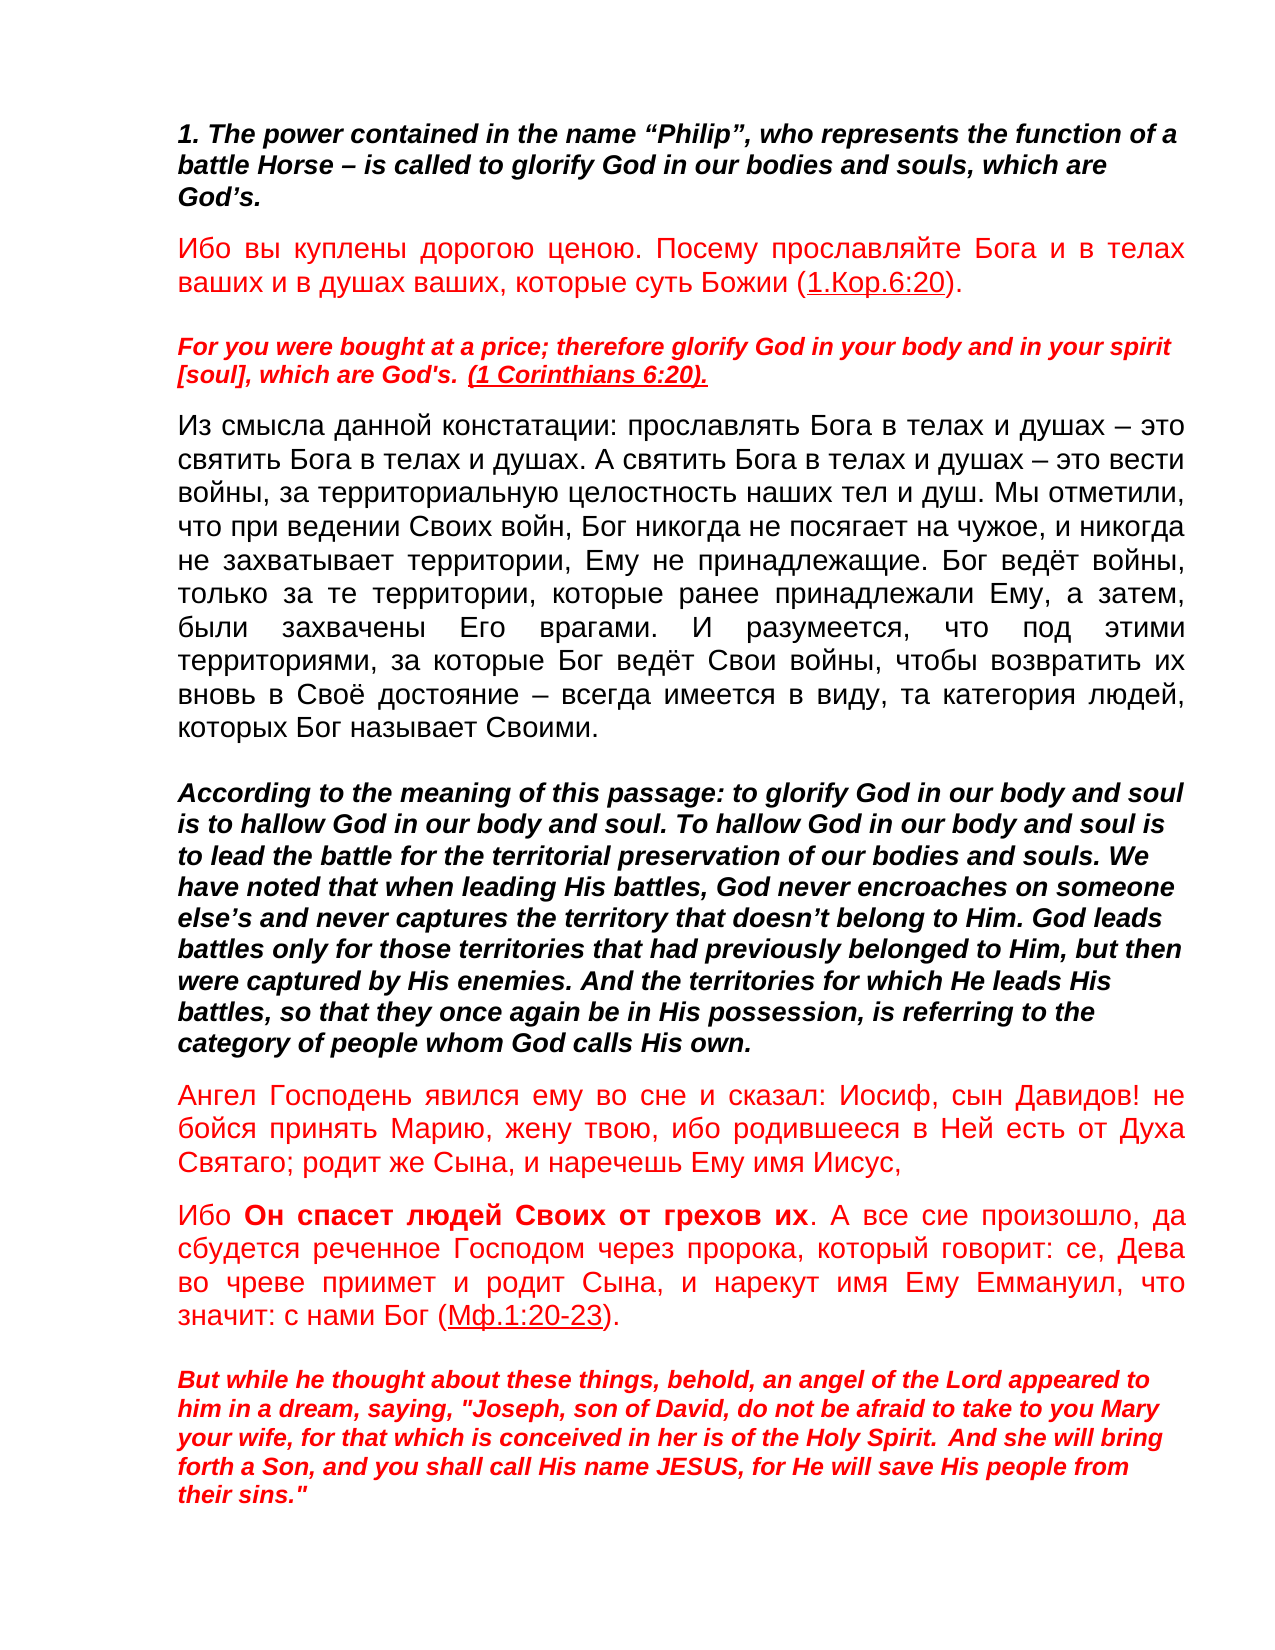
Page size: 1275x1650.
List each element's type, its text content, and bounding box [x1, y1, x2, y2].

text Ангел Господень явился ему во сне и сказал: Иосиф, сын Давидов! не бойся принять Марию, жену твою, ибо родившееся в Ней есть от Духа Святаго; родит же Сына, и наречешь Ему имя Иисус, [177, 1078, 1186, 1178]
text Ибо вы куплены дорогою ценою. Посему прославляйте Бога и в телах ваших и в душах ваших, которые суть Божии (1.Кор.6:20). [177, 231, 1186, 298]
text Из смысла данной констатации: прославлять Бога в телах и душах – это святить Бога в телах и душах. А святить Бога в телах и душах – это вести войны, за территориальную целостность наших тел и душ. Мы отметили, что при ведении Своих войн, Бог никогда не посягает на чужое, и никогда не захватывает территории, Ему не принадлежащие. Бог ведёт войны, только за те территории, которые ранее принадлежали Ему, а затем, были захвачены Его врагами. И разумеется, что под этими территориями, за которые Бог ведёт Свои войны, чтобы возвратить их вновь в Своё достояние – всегда имеется в виду, та категория людей, которых Бог называет Своими. [177, 408, 1186, 744]
text For you were bought at a price; therefore glorify God in your body and in your spirit [soul], which are God's. (1 Corinthians 6:20). [177, 332, 1186, 389]
text But while he thought about these things, behold, an angel of the Lord appeared to him in a dream, saying, "Joseph, son of David, do not be afraid to take to you Mary your wife, for that which is conceived in her is of the Holy Spirit. And she will bring forth a Son, and you shall call His name JESUS, for He will save His people from their sins." [177, 1365, 1186, 1509]
text According to the meaning of this passage: to glorify God in our body and soul is to hallow God in our body and soul. To hallow God in our body and soul is to lead the battle for the territorial preservation of our bodies and souls. We have noted that when leading His battles, God never encroaches on someone else’s and never captures the territory that doesn’t belong to Him. God leads battles only for those territories that had previously belonged to Him, but then were captured by His enemies. And the territories for which He leads His battles, so that they once again be in His possession, is referring to the category of people whom God calls His own. [177, 777, 1186, 1058]
text Ибо Он спасет людей Своих от грехов их. А все сие произошло, да сбудется реченное Господом через пророка, который говорит: се, Дева во чреве приимет и родит Сына, и нарекут имя Ему Еммануил, что значит: с нами Бог (Мф.1:20-23). [177, 1197, 1186, 1332]
text 1. The power contained in the name “Philip”, who represents the function of a battle Horse – is called to glorify God in our bodies and souls, which are God’s. [177, 118, 1186, 212]
